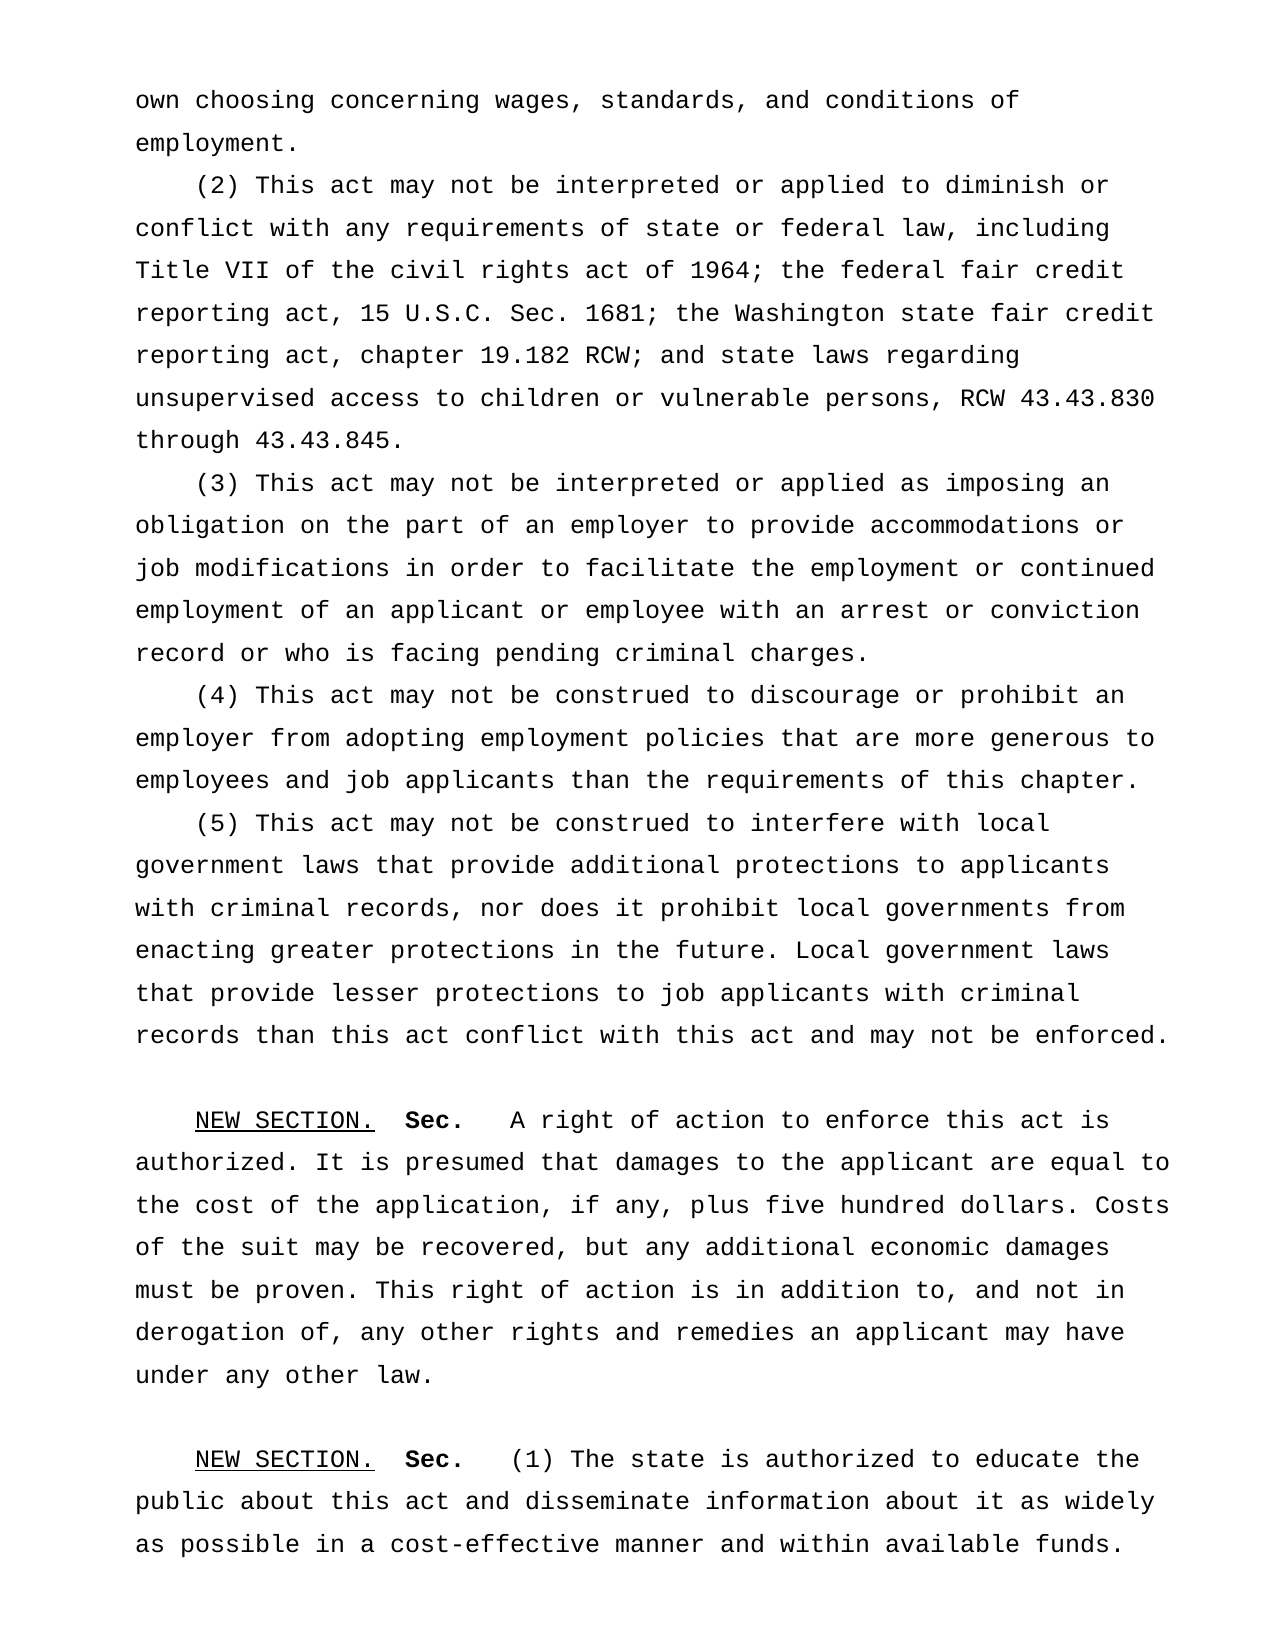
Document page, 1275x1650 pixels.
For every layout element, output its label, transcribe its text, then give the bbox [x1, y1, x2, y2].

text NEW SECTION. Sec. (1) The state is authorized to educate the public about this act and disseminate information about it as widely as possible in a cost-effective manner and within available funds. [135, 1433, 1170, 1561]
text NEW SECTION. Sec. A right of action to enforce this act is authorized. It is presumed that damages to the applicant are equal to the cost of the application, if any, plus five hundred dollars. Costs of the suit may be recovered, but any additional economic damages must be proven. This right of action is in addition to, and not in derogation of, any other rights and remedies an applicant may have under any other law. [135, 1094, 1170, 1392]
text (2) This act may not be interpreted or applied to diminish or conflict with any requirements of state or federal law, including Title VII of the civil rights act of 1964; the federal fair credit reporting act, 15 U.S.C. Sec. 1681; the Washington state fair credit reporting act, chapter 19.182 RCW; and state laws regarding unsupervised access to children or vulnerable persons, RCW 43.43.830 through 43.43.845. [135, 160, 1170, 457]
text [135, 75, 1170, 160]
text (3) This act may not be interpreted or applied as imposing an obligation on the part of an employer to provide accommodations or job modifications in order to facilitate the employment or continued employment of an applicant or employee with an arrest or conviction record or who is facing pending criminal charges. [135, 457, 1170, 670]
text (5) This act may not be construed to interfere with local government laws that provide additional protections to applicants with criminal records, nor does it prohibit local governments from enacting greater protections in the future. Local government laws that provide lesser protections to job applicants with criminal records than this act conflict with this act and may not be enforced. [135, 797, 1170, 1052]
text (4) This act may not be construed to discourage or prohibit an employer from adopting employment policies that are more generous to employees and job applicants than the requirements of this chapter. [135, 670, 1170, 797]
